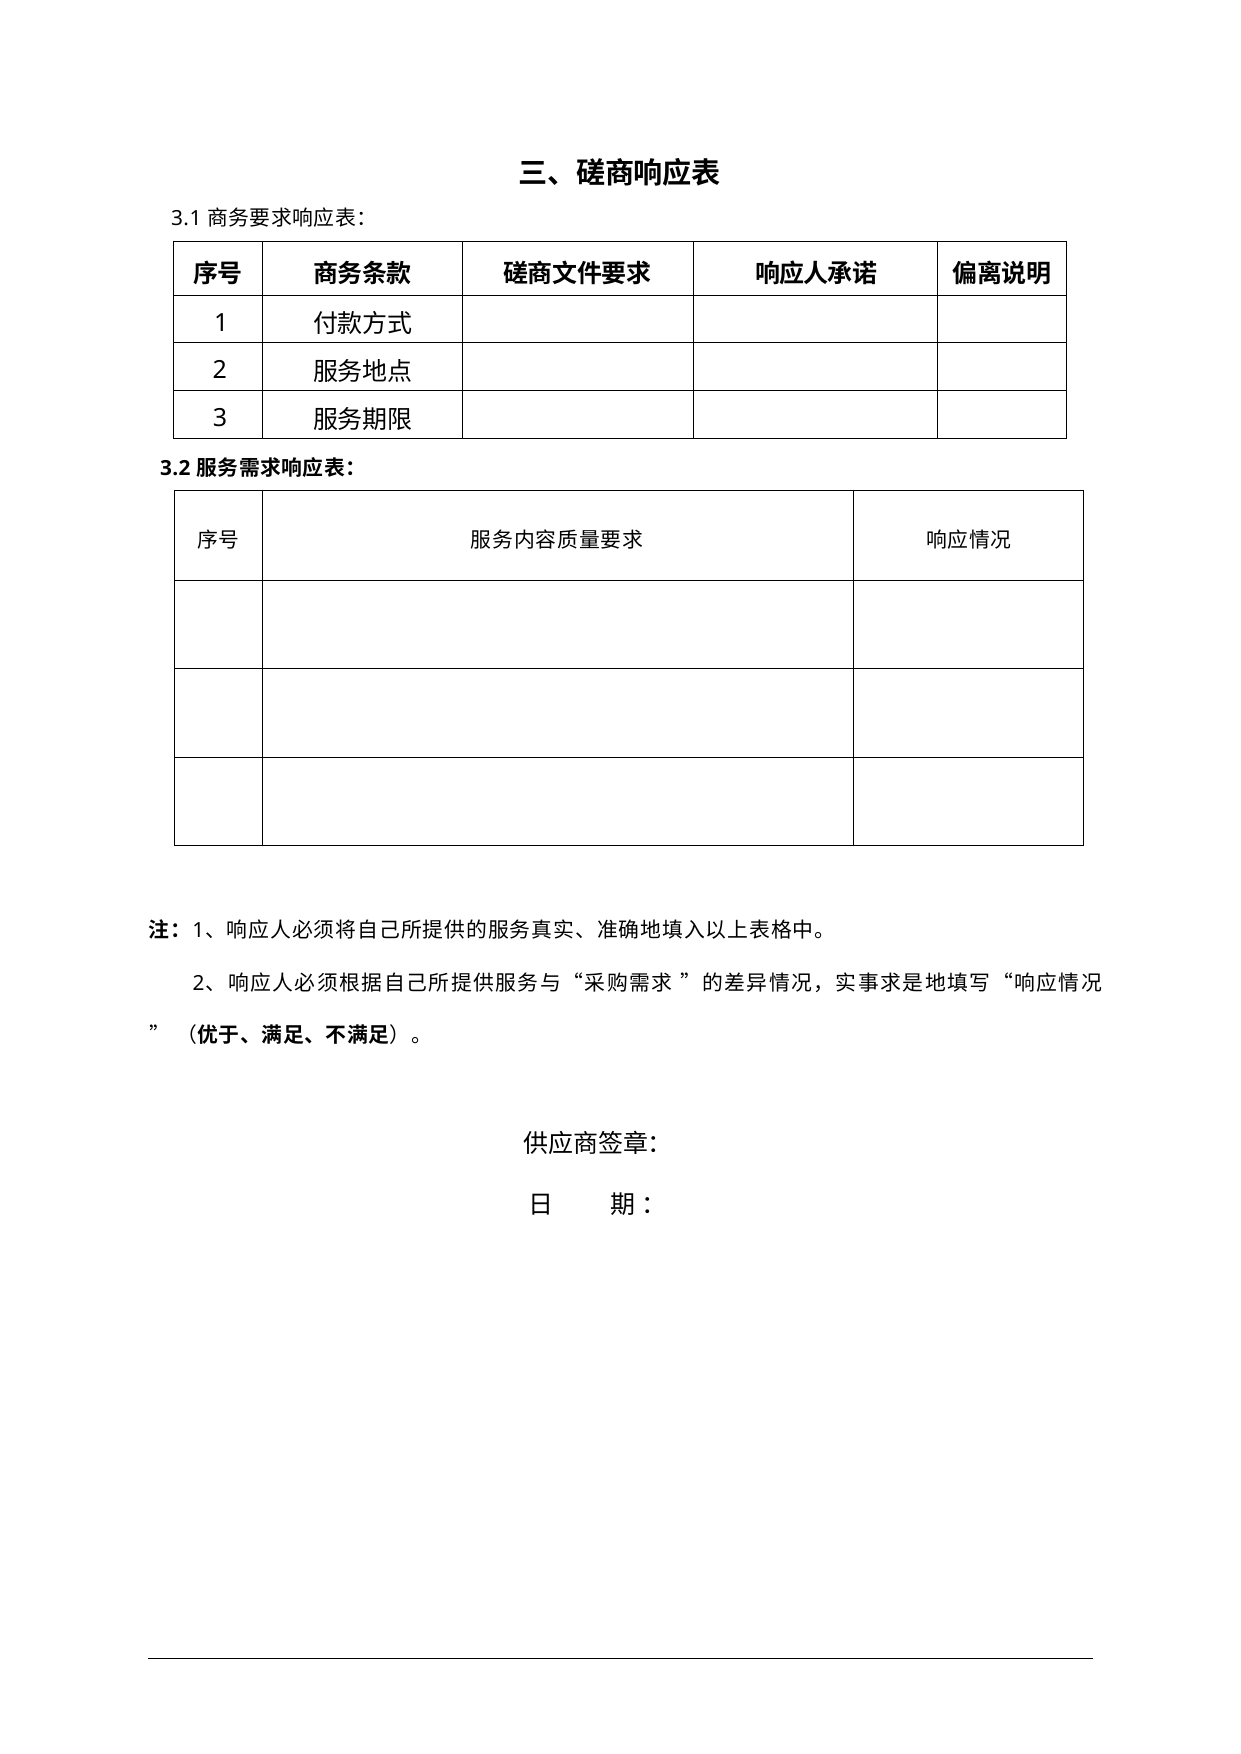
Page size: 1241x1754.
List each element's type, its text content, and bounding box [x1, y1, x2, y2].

text 日 期 ： [528, 1187, 1103, 1220]
table_cell 服务期限 [263, 391, 462, 438]
table_cell [175, 669, 262, 756]
table_header 序号 [175, 491, 262, 580]
table_cell 付款方式 [263, 296, 462, 342]
table_cell [854, 581, 1083, 668]
text 2、响应人必须根据自己所提供服务与“采购需求 ”的差异情况，实事求是地填写“响应情况 ” （优于、满足、不满足）。 [149, 966, 1103, 1049]
table_cell [694, 343, 937, 390]
table_header 偏离说明 [938, 242, 1066, 294]
table_header 响应人承诺 [694, 242, 937, 294]
table_header 磋商文件要求 [463, 242, 693, 294]
table_cell [694, 391, 937, 438]
table_cell 1 [174, 296, 262, 342]
text 3.2 服务需求响应表： [160, 452, 1103, 481]
table_header 服务内容质量要求 [263, 491, 853, 580]
text 三、磋商响应表 [518, 152, 1103, 191]
table_cell [694, 296, 937, 342]
table_header 响应情况 [854, 491, 1083, 580]
table_header 序号 [174, 242, 262, 294]
table_cell [463, 391, 693, 438]
table_cell [854, 758, 1083, 845]
table_cell [463, 343, 693, 390]
text 3.1 商务要求响应表： [171, 202, 1103, 231]
table_cell [463, 296, 693, 342]
table_cell [263, 758, 853, 845]
text 注：1、响应人必须将自己所提供的服务真实、准确地填入以上表格中。 [148, 915, 1103, 943]
table_header 商务条款 [263, 242, 462, 294]
table_cell 服务地点 [263, 343, 462, 390]
table_cell [175, 581, 262, 668]
table_cell [938, 343, 1066, 390]
table_cell [263, 581, 853, 668]
text 供应商签章： [524, 1127, 1103, 1159]
table_cell [938, 391, 1066, 438]
table_cell [938, 296, 1066, 342]
table_cell 3 [174, 391, 262, 438]
table_cell [854, 669, 1083, 756]
table_cell [263, 669, 853, 756]
table_cell [175, 758, 262, 845]
table_cell 2 [174, 343, 262, 390]
